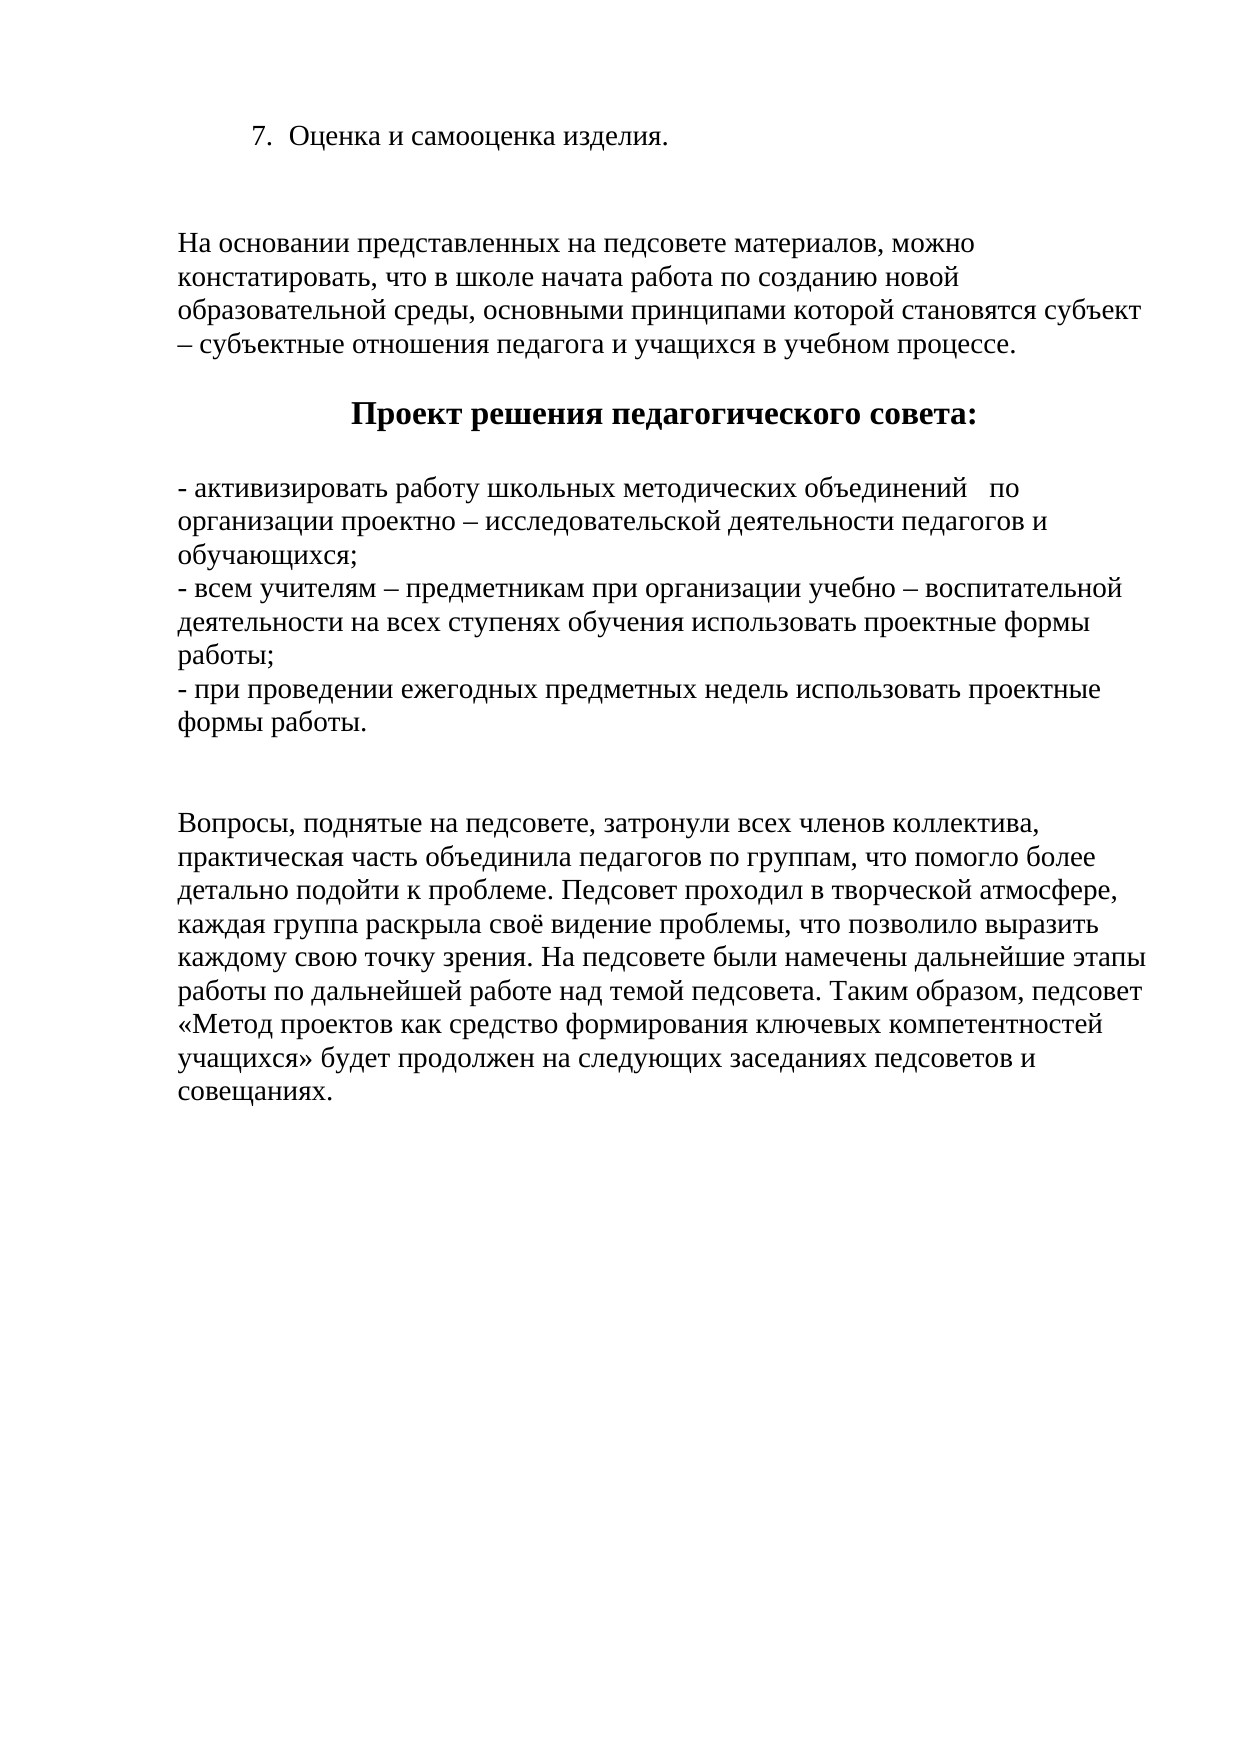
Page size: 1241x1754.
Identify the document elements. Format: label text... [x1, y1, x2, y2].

text На основании представленных на педсовете материалов, можно констатировать, что в школе начата работа по созданию новой образовательной среды, основными принципами которой становятся субъект – субъектные отношения педагога и учащихся в учебном процессе. [177, 225, 1152, 359]
text - при проведении ежегодных предметных недель использовать проектные формы работы. [177, 671, 1152, 738]
text - активизировать работу школьных методических объединений по организации проектно – исследовательской деятельности педагогов и обучающихся; [177, 470, 1152, 570]
text Вопросы, поднятые на педсовете, затронули всех членов коллектива, практическая часть объединила педагогов по группам, что помогло более детально подойти к проблеме. Педсовет проходил в творческой атмосфере, каждая группа раскрыла своё видение проблемы, что позволило выразить каждому свою точку зрения. На педсовете были намечены дальнейшие этапы работы по дальнейшей работе над темой педсовета. Таким образом, педсовет «Метод проектов как средство формирования ключевых компетентностей учащихся» будет продолжен на следующих заседаниях педсоветов и совещаниях. [177, 805, 1152, 1107]
text - всем учителям – предметникам при организации учебно – воспитательной деятельности на всех ступенях обучения использовать проектные формы работы; [177, 570, 1152, 671]
text Проект решения педагогического совета: [177, 393, 1152, 431]
list Оценка и самооценка изделия. [251, 118, 1152, 152]
